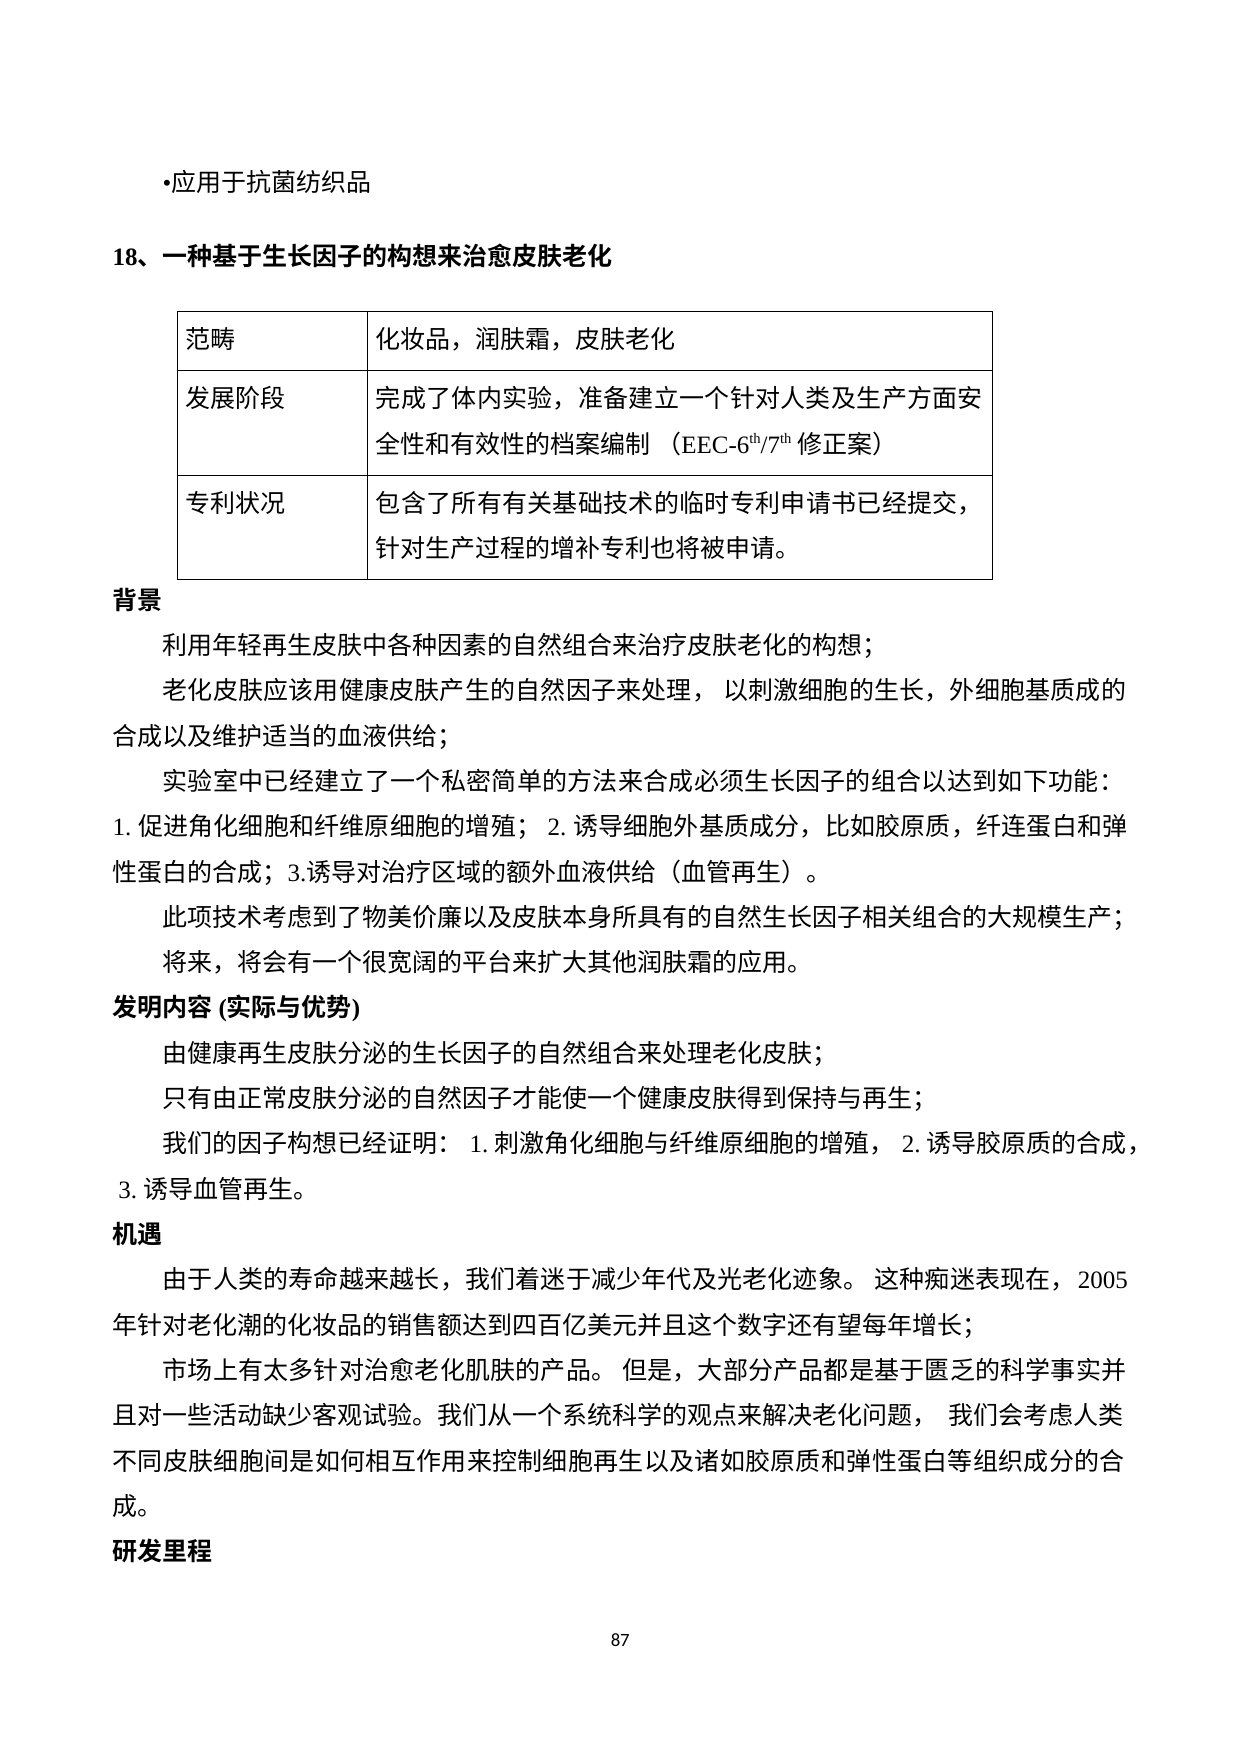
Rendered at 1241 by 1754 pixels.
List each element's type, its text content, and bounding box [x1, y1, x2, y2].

text 我们的因子构想已经证明： 1. 刺激角化细胞与纤维原细胞的增殖， 2. 诱导胶原质的合成， 3. 诱导血管再生。 [112, 1124, 1128, 1205]
text 由健康再生皮肤分泌的生长因子的自然组合来处理老化皮肤； [112, 1033, 1128, 1069]
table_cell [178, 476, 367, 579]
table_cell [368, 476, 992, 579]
text 研发里程 [112, 1532, 1128, 1568]
text 发明内容 (实际与优势) [112, 988, 1128, 1024]
text 此项技术考虑到了物美价廉以及皮肤本身所具有的自然生长因子相关组合的大规模生产； [112, 897, 1128, 933]
text 老化皮肤应该用健康皮肤产生的自然因子来处理， 以刺激细胞的生长，外细胞基质成的合成以及维护适当的血液供给； [112, 671, 1128, 752]
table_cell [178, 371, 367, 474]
text 机遇 [112, 1214, 1128, 1251]
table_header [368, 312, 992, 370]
text 背景 [112, 580, 1128, 616]
text 将来，将会有一个很宽阔的平台来扩大其他润肤霜的应用。 [112, 943, 1128, 979]
text 只有由正常皮肤分泌的自然因子才能使一个健康皮肤得到保持与再生； [112, 1078, 1128, 1115]
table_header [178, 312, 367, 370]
text •应用于抗菌纺织品 [112, 162, 1128, 198]
text 由于人类的寿命越来越长，我们着迷于减少年代及光老化迹象。 这种痴迷表现在，2005年针对老化潮的化妆品的销售额达到四百亿美元并且这个数字还有望每年增长； [112, 1260, 1128, 1341]
text 利用年轻再生皮肤中各种因素的自然组合来治疗皮肤老化的构想； [112, 625, 1128, 662]
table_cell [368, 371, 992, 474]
text 市场上有太多针对治愈老化肌肤的产品。 但是，大部分产品都是基于匮乏的科学事实并且对一些活动缺少客观试验。我们从一个系统科学的观点来解决老化问题， 我们会考虑人类不同皮肤细胞间是如何相互作用来控制细胞再生以及诸如胶原质和弹性蛋白等组织成分的合成。 [112, 1350, 1128, 1523]
text 实验室中已经建立了一个私密简单的方法来合成必须生长因子的组合以达到如下功能： 1. 促进角化细胞和纤维原细胞的增殖； 2. 诱导细胞外基质成分，比如胶原质，纤连蛋白和弹性蛋白的合成；3.诱导对治疗区域的额外血液供给（血管再生）。 [112, 761, 1128, 888]
subtitle 18、一种基于生长因子的构想来治愈皮肤老化 [112, 236, 1128, 273]
